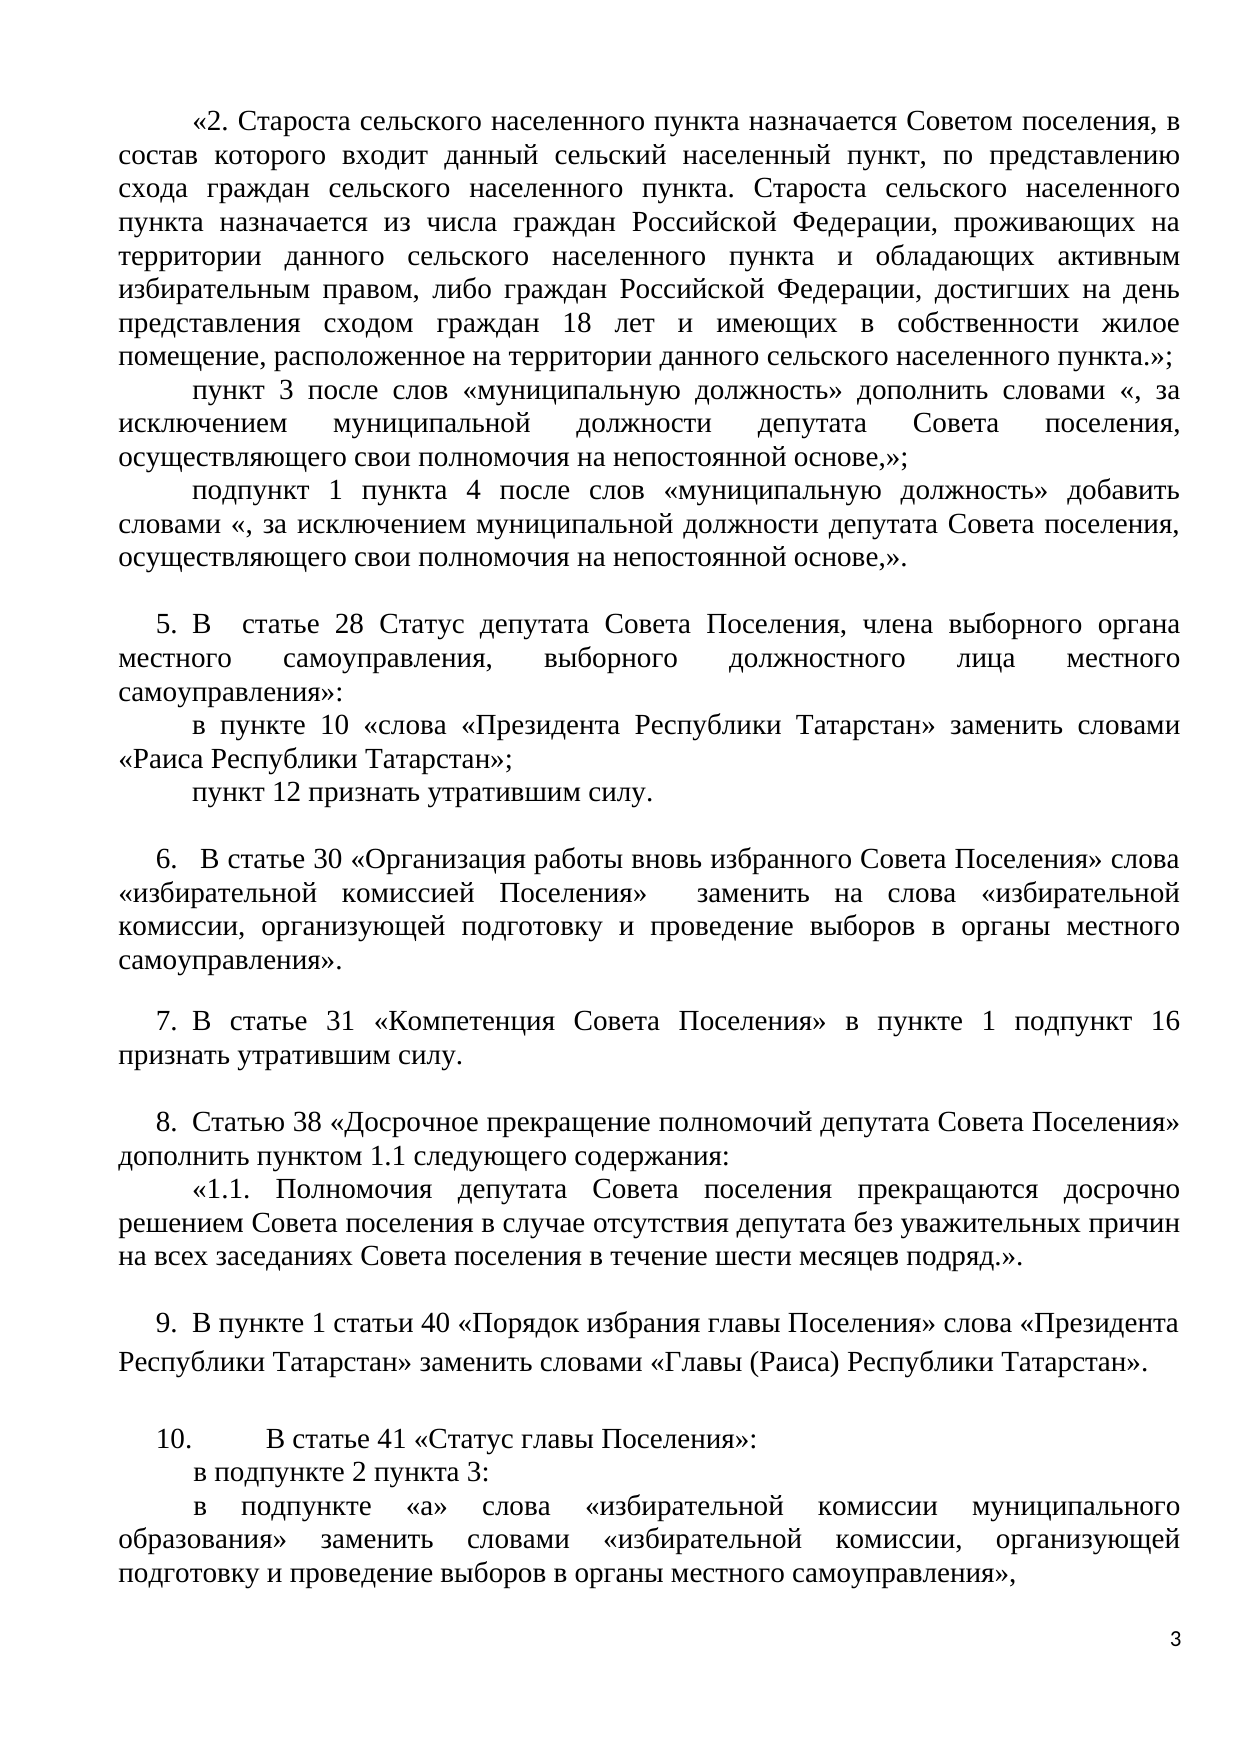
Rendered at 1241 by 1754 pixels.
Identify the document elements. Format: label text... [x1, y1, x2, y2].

list В статье 28 Статус депутата Совета Поселения, члена выборного органа местного самоуправления, выборного должностного лица местного самоуправления»: [118, 607, 1181, 707]
text «1.1. Полномочия депутата Совета поселения прекращаются досрочно решением Совета поселения в случае отсутствия депутата без уважительных причин на всех заседаниях Совета поселения в течение шести месяцев подряд.». [118, 1171, 1181, 1272]
list В пункте 1 статьи 40 «Порядок избрания главы Поселения» слова «Президента Республики Татарстан» заменить словами «Главы (Раиса) Республики Татарстан». [118, 1305, 1181, 1377]
text пункт 12 признать утратившим силу. [118, 774, 1181, 808]
text «2. Староста сельского населенного пункта назначается Советом поселения, в состав которого входит данный сельский населенный пункт, по представлению схода граждан сельского населенного пункта. Староста сельского населенного пункта назначается из числа граждан Российской Федерации, проживающих на территории данного сельского населенного пункта и обладающих активным избирательным правом, либо граждан Российской Федерации, достигших на день представления сходом граждан 18 лет и имеющих в собственности жилое помещение, расположенное на территории данного сельского населенного пункта.»; [118, 103, 1181, 372]
list подпункт 1 пункта 4 после слов «муниципальную должность» добавить словами «, за исключением муниципальной должности депутата Совета поселения, осуществляющего свои полномочия на непостоянной основе,». [118, 472, 1181, 573]
text в пункте 10 «слова «Президента Республики Татарстан» заменить словами «Раиса Республики Татарстан»; [118, 707, 1181, 774]
list в подпункте 2 пункта 3: [193, 1454, 1181, 1488]
list В статье 31 «Компетенция Совета Поселения» в пункте 1 подпункт 16 признать утратившим силу. [118, 1003, 1181, 1071]
list Статью 38 «Досрочное прекращение полномочий депутата Совета Поселения» дополнить пунктом 1.1 следующего содержания: [118, 1104, 1181, 1171]
text пункт 3 после слов «муниципальную должность» дополнить словами «, за исключением муниципальной должности депутата Совета поселения, осуществляющего свои полномочия на непостоянной основе,»; [118, 372, 1181, 472]
list в подпункте «а» слова «избирательной комиссии муниципального образования» заменить словами «избирательной комиссии, организующей подготовку и проведение выборов в органы местного самоуправления», [118, 1488, 1181, 1589]
list В статье 30 «Организация работы вновь избранного Совета Поселения» слова «избирательной комиссией Поселения» заменить на слова «избирательной комиссии, организующей подготовку и проведение выборов в органы местного самоуправления». [118, 841, 1181, 976]
list В статье 41 «Статус главы Поселения»: [118, 1421, 1181, 1454]
